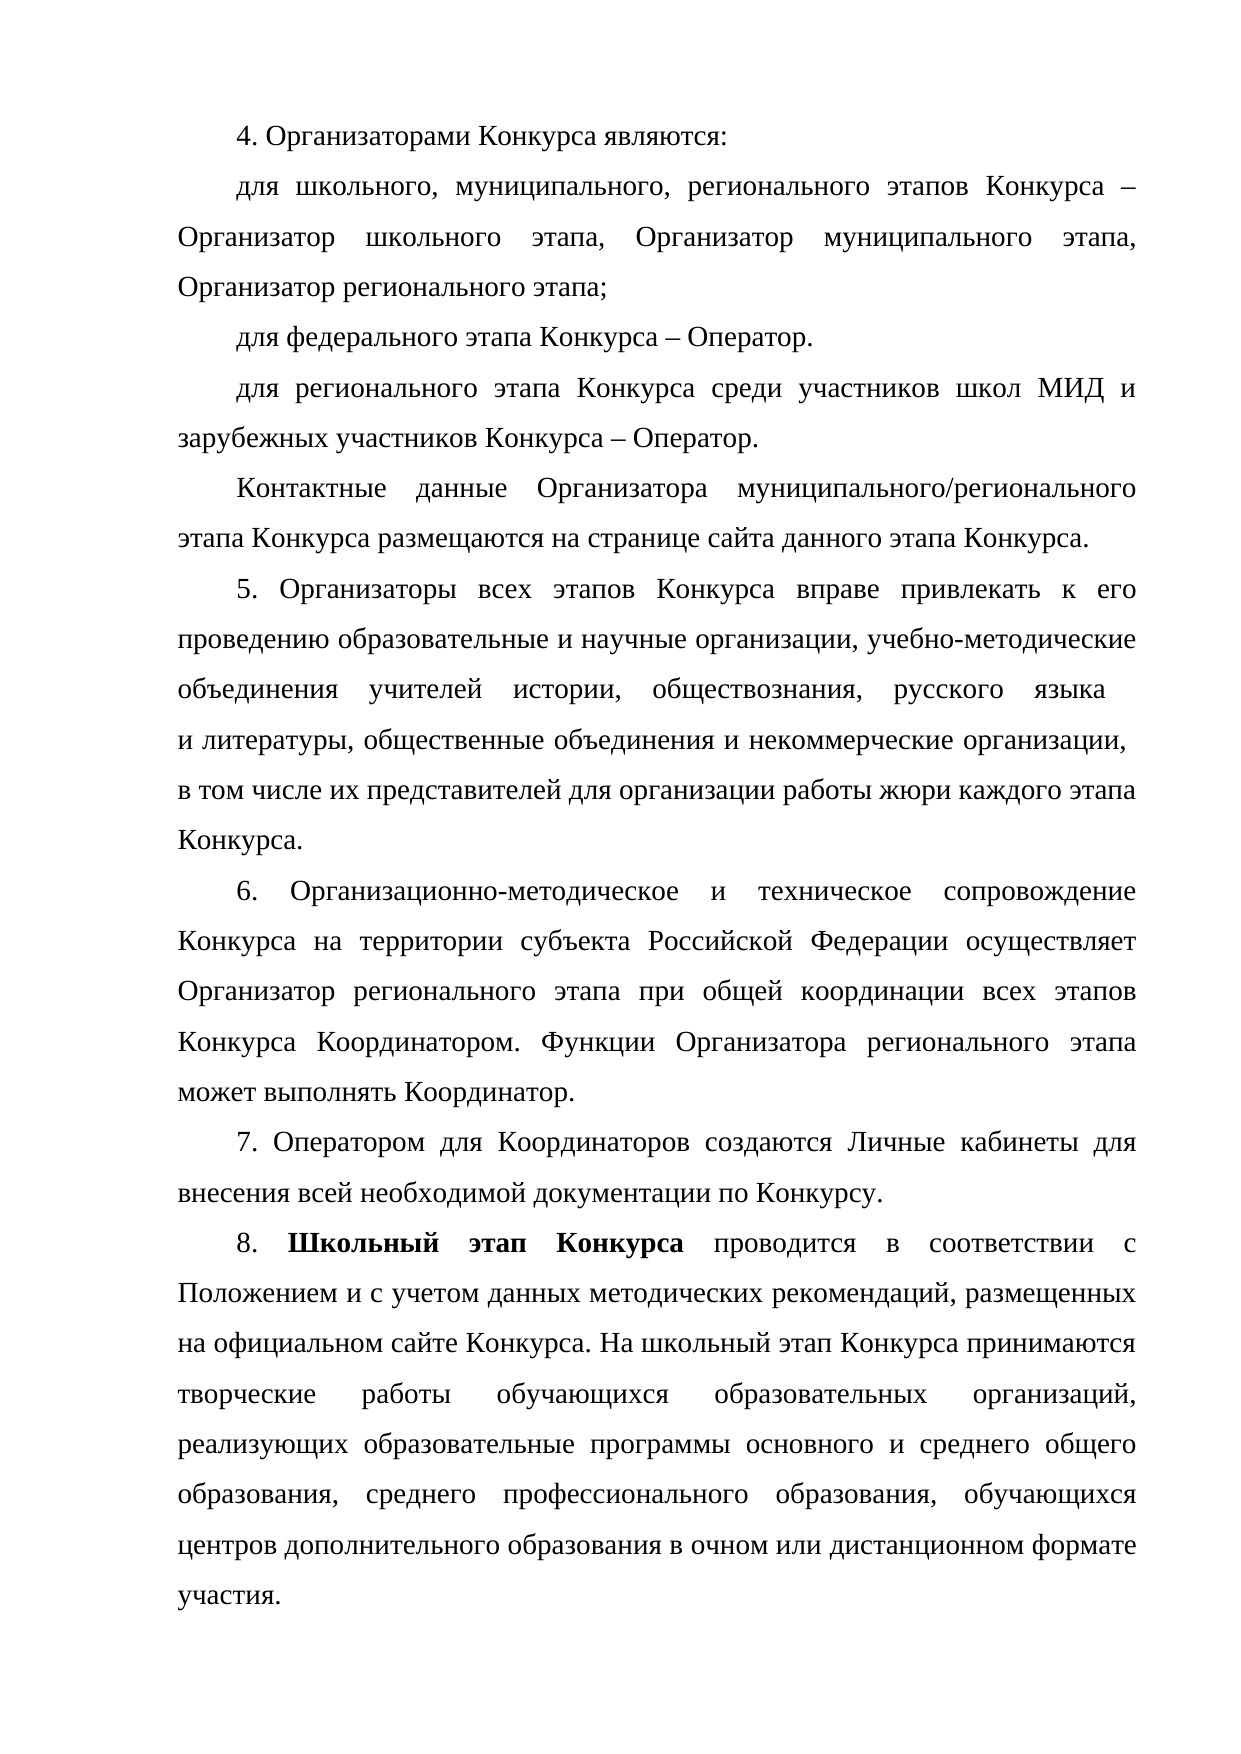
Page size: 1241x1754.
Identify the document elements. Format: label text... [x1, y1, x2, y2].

text 7. Оператором для Координаторов создаются Личные кабинеты для внесения всей необходимой документации по Конкурсу. [177, 1124, 1137, 1208]
text 8. Школьный этап Конкурса проводится в соответствии с Положением и с учетом данных методических рекомендаций, размещенных на официальном сайте Конкурса. На школьный этап Конкурса принимаются творческие работы обучающихся образовательных организаций, реализующих образовательные программы основного и среднего общего образования, среднего профессионального образования, обучающихся центров дополнительного образования в очном или дистанционном формате участия. [177, 1225, 1137, 1611]
text 4. Организаторами Конкурса являются: [177, 118, 1137, 152]
text Контактные данные Организатора муниципального/регионального этапа Конкурса размещаются на странице сайта данного этапа Конкурса. [177, 470, 1137, 554]
text для регионального этапа Конкурса среди участников школ МИД и зарубежных участников Конкурса – Оператор. [177, 370, 1137, 453]
text 6. Организационно-методическое и техническое сопровождение Конкурса на территории субъекта Российской Федерации осуществляет Организатор регионального этапа при общей координации всех этапов Конкурса Координатором. Функции Организатора регионального этапа может выполнять Координатор. [177, 873, 1137, 1108]
text 5. Организаторы всех этапов Конкурса вправе привлекать к его проведению образовательные и научные организации, учебно-методические объединения учителей истории, обществознания, русского языка и литературы, общественные объединения и некоммерческие организации, в том числе их представителей для организации работы жюри каждого этапа Конкурса. [177, 571, 1137, 856]
text для школьного, муниципального, регионального этапов Конкурса – Организатор школьного этапа, Организатор муниципального этапа, Организатор регионального этапа; [177, 168, 1137, 303]
text для федерального этапа Конкурса – Оператор. [177, 319, 1137, 353]
